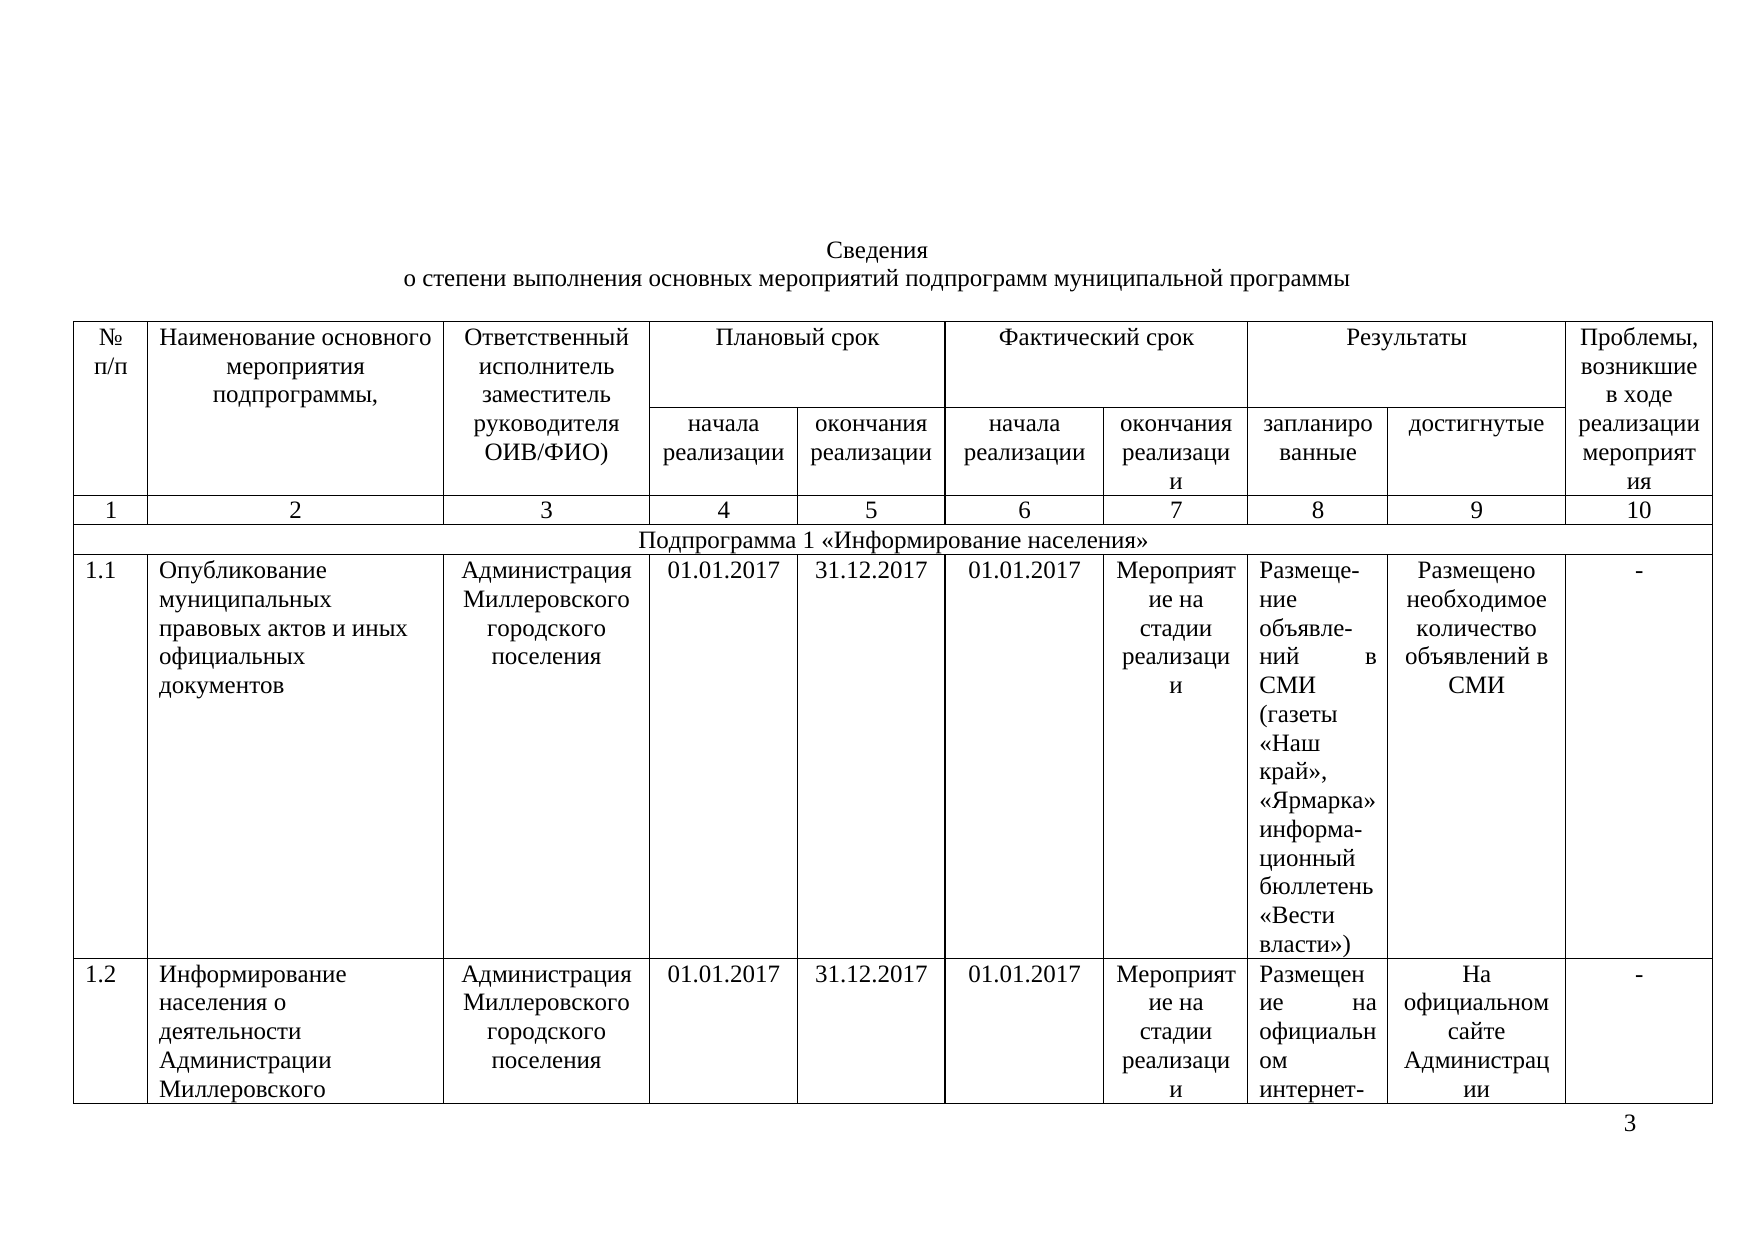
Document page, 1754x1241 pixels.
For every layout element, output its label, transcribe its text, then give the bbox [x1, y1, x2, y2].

table_cell достигнутые [1388, 408, 1565, 494]
table_cell начала реализации [946, 408, 1103, 494]
table_cell 9 [1388, 496, 1565, 524]
table_header Проблемы, возникшие в ходе реализации мероприятия [1566, 322, 1712, 494]
table_header Плановый срок [650, 322, 944, 407]
table_cell - [1566, 555, 1712, 958]
table_header Результаты [1248, 322, 1565, 407]
table_cell Мероприятие на стадии реализации [1104, 555, 1247, 958]
table_cell окончания реализации [798, 408, 944, 494]
table_cell Администрация Миллеровского городского поселения [444, 555, 649, 958]
table_cell 31.12.2017 [798, 959, 944, 1102]
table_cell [444, 959, 649, 1102]
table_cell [148, 959, 443, 1102]
table_header № п/п [74, 322, 147, 494]
table_cell 1 [74, 496, 147, 524]
table_header Наименование основного мероприятия подпрограммы, [148, 322, 443, 494]
table_cell запланированные [1248, 408, 1387, 494]
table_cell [1248, 959, 1387, 1102]
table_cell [1388, 959, 1565, 1102]
table_cell 01.01.2017 [650, 555, 797, 958]
table_cell Размещено необходимое количество объявлений в СМИ [1388, 555, 1565, 958]
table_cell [1104, 959, 1247, 1102]
table_cell окончания реализации [1104, 408, 1247, 494]
table_cell 3 [444, 496, 649, 524]
table_cell 8 [1248, 496, 1387, 524]
table_cell 1.1 [74, 555, 147, 958]
table_cell - [1566, 959, 1712, 1102]
table_cell 5 [798, 496, 944, 524]
table_cell 2 [148, 496, 443, 524]
table_cell 31.12.2017 [798, 555, 944, 958]
table_cell 6 [946, 496, 1103, 524]
table_cell 01.01.2017 [650, 959, 797, 1102]
table_cell Подпрограмма 1 «Информирование населения» [74, 525, 1712, 554]
table_cell 10 [1566, 496, 1712, 524]
text о степени выполнения основных мероприятий подпрограмм муниципальной программы [118, 263, 1636, 292]
table_cell начала реализации [650, 408, 797, 494]
table_cell Опубликование муниципальных правовых актов и иных официальных документов [148, 555, 443, 958]
table_cell 4 [650, 496, 797, 524]
text Сведения [118, 235, 1636, 263]
table_cell 01.01.2017 [946, 959, 1103, 1102]
table_cell 7 [1104, 496, 1247, 524]
table_cell 01.01.2017 [946, 555, 1103, 958]
table_header Фактический срок [946, 322, 1247, 407]
table_cell 1.2 [74, 959, 147, 1102]
table_cell Размеще-ние объявле-ний в СМИ (газеты «Наш край», «Ярмарка» информа-ционный бюллетень «Вести власти») [1248, 555, 1387, 958]
table_header Ответственный исполнитель заместитель руководителя ОИВ/ФИО) [444, 322, 649, 494]
